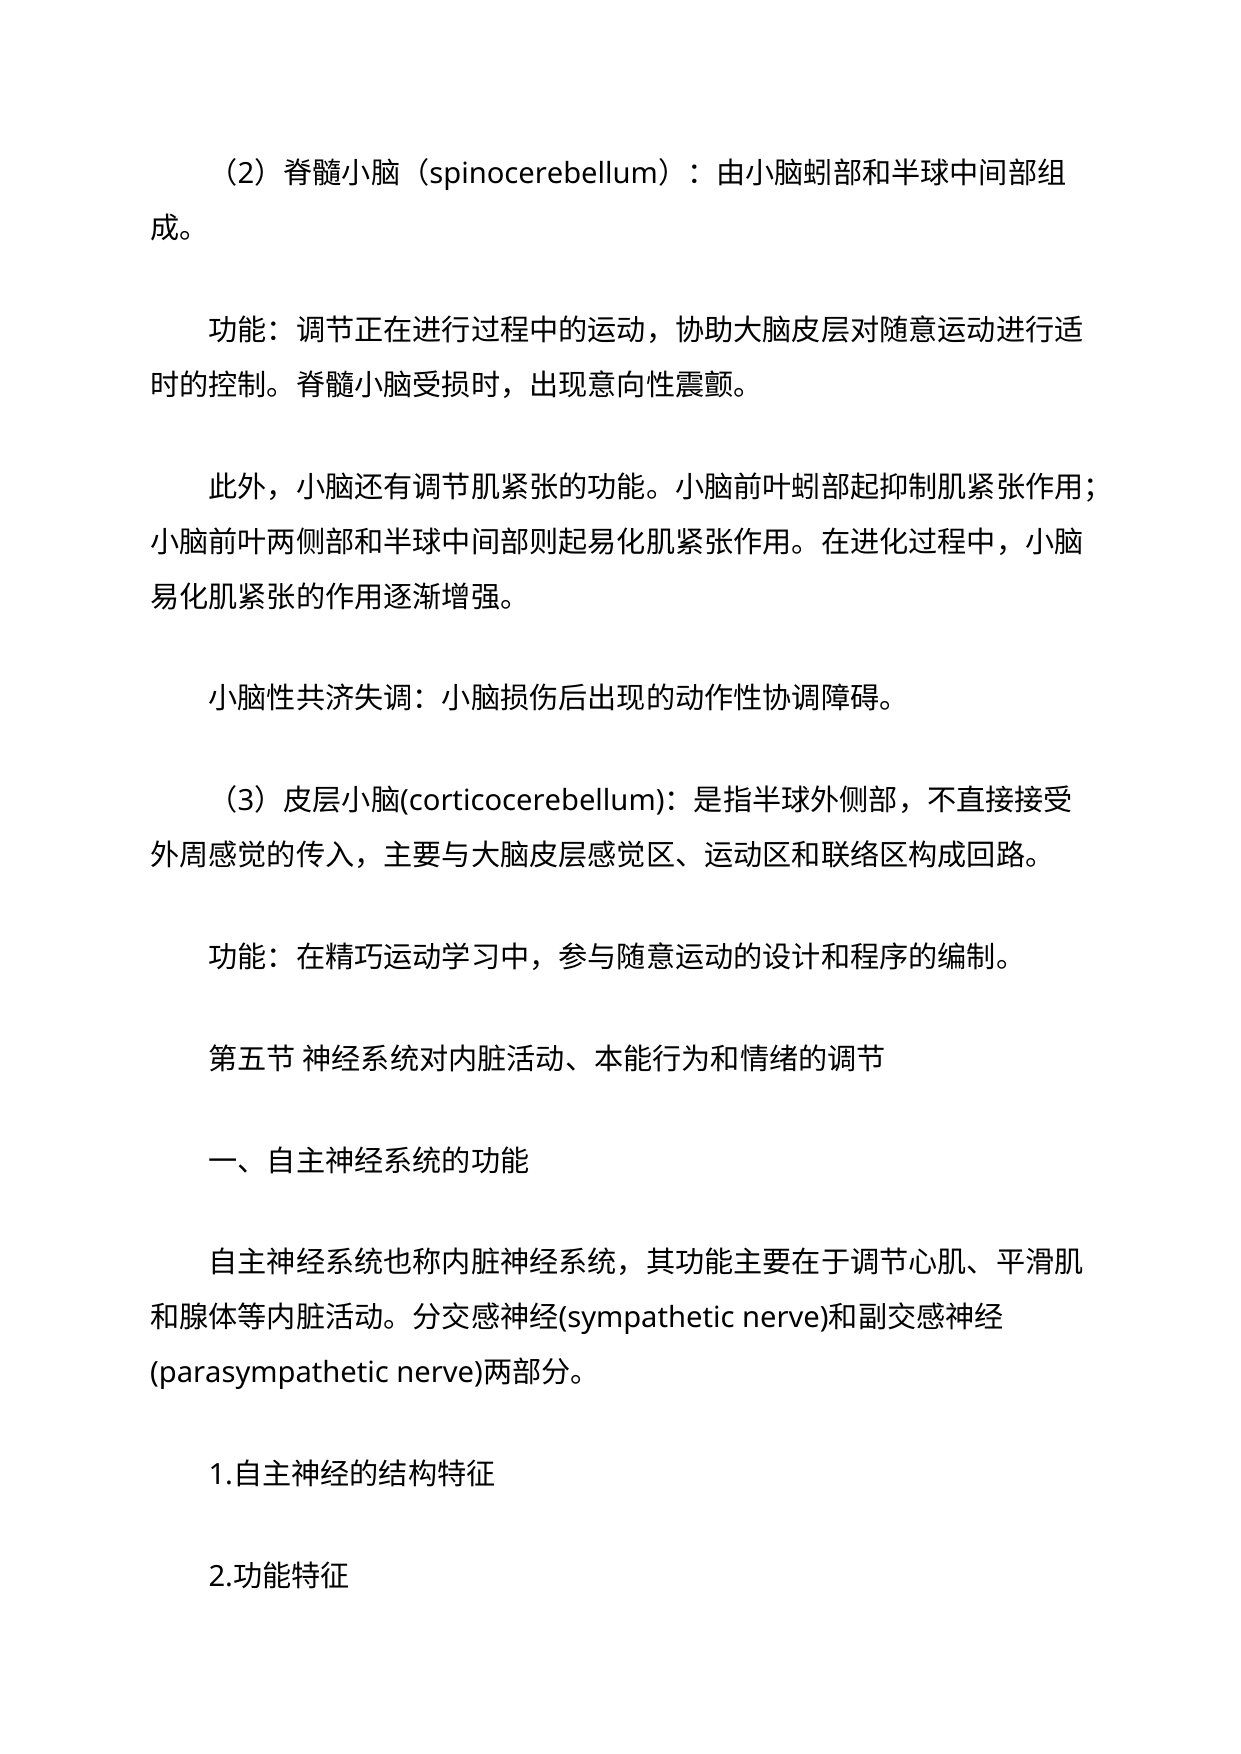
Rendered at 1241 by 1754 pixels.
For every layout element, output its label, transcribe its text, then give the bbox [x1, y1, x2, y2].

text 此外，小脑还有调节肌紧张的功能。小脑前叶蚓部起抑制肌紧张作用；小脑前叶两侧部和半球中间部则起易化肌紧张作用。在进化过程中，小脑易化肌紧张的作用逐渐增强。 [150, 463, 1090, 616]
text 自主神经系统也称内脏神经系统，其功能主要在于调节心肌、平滑肌和腺体等内脏活动。分交感神经(sympathetic nerve)和副交感神经(parasympathetic nerve)两部分。 [150, 1239, 1090, 1391]
text 2.功能特征 [150, 1553, 1090, 1595]
text 1.自主神经的结构特征 [150, 1451, 1090, 1493]
text （2）脊髓小脑（spinocerebellum）：由小脑蚓部和半球中间部组成。 [150, 150, 1090, 247]
text （3）皮层小脑(corticocerebellum)：是指半球外侧部，不直接接受外周感觉的传入，主要与大脑皮层感觉区、运动区和联络区构成回路。 [150, 777, 1090, 874]
text 小脑性共济失调：小脑损伤后出现的动作性协调障碍。 [150, 675, 1090, 717]
text 功能：在精巧运动学习中，参与随意运动的设计和程序的编制。 [150, 933, 1090, 976]
text 功能：调节正在进行过程中的运动，协助大脑皮层对随意运动进行适时的控制。脊髓小脑受损时，出现意向性震颤。 [150, 307, 1090, 404]
text 第五节 神经系统对内脏活动、本能行为和情绪的调节 [150, 1035, 1090, 1078]
text 一、自主神经系统的功能 [150, 1137, 1090, 1179]
